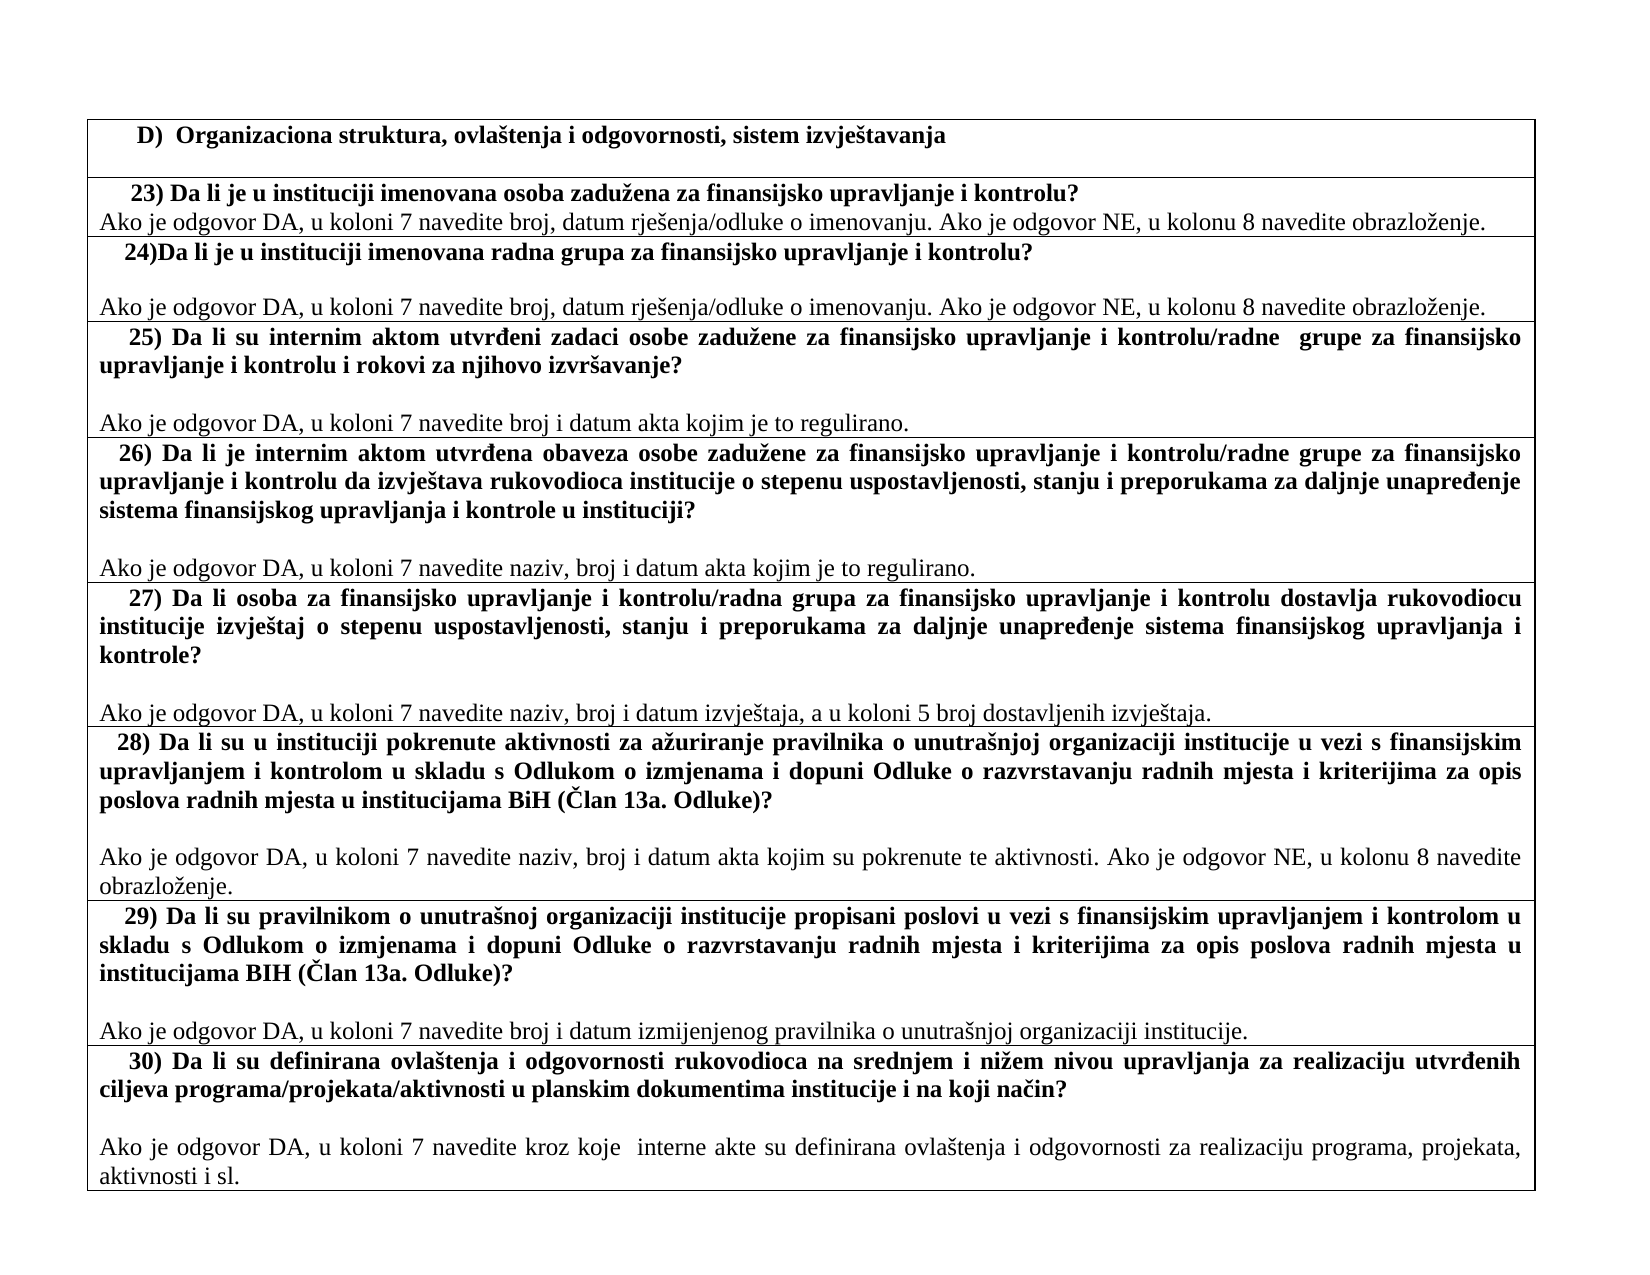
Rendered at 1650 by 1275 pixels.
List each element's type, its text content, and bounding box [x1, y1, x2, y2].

table_cell 23) Da li je u instituciji imenovana osoba zadužena za finansijsko upravljanje i kontrolu? Ako je odgovor DA, u koloni 7 navedite broj, datum rješenja/odluke o imenovanju. Ako je odgovor NE, u kolonu 8 navedite obrazloženje. [88, 178, 1534, 236]
table_cell 26) Da li je internim aktom utvrđena obaveza osobe zadužene za finansijsko upravljanje i kontrolu/radne grupe za finansijsko upravljanje i kontrolu da izvještava rukovodioca institucije o stepenu uspostavljenosti, stanju i preporukama za daljnje unapređenje sistema finansijskog upravljanja i kontrole u instituciji? Ako je odgovor DA, u koloni 7 navedite naziv, broj i datum akta kojim je to regulirano. [88, 438, 1534, 582]
table_cell 27) Da li osoba za finansijsko upravljanje i kontrolu/radna grupa za finansijsko upravljanje i kontrolu dostavlja rukovodiocu institucije izvještaj o stepenu uspostavljenosti, stanju i preporukama za daljnje unapređenje sistema finansijskog upravljanja i kontrole? Ako je odgovor DA, u koloni 7 navedite naziv, broj i datum izvještaja, a u koloni 5 broj dostavljenih izvještaja. [88, 583, 1534, 726]
table_cell 30) Da li su definirana ovlaštenja i odgovornosti rukovodioca na srednjem i nižem nivou upravljanja za realizaciju utvrđenih ciljeva programa/projekata/aktivnosti u planskim dokumentima institucije i na koji način? Ako je odgovor DA, u koloni 7 navedite kroz koje interne akte su definirana ovlaštenja i odgovornosti za realizaciju programa, projekata, aktivnosti i sl. [88, 1046, 1534, 1189]
table_cell D) Organizaciona struktura, ovlaštenja i odgovornosti, sistem izvještavanja [88, 120, 1534, 177]
table_cell 24)Da li je u instituciji imenovana radna grupa za finansijsko upravljanje i kontrolu? Ako je odgovor DA, u koloni 7 navedite broj, datum rješenja/odluke o imenovanju. Ako je odgovor NE, u kolonu 8 navedite obrazloženje. [88, 237, 1534, 321]
table_cell 29) Da li su pravilnikom o unutrašnoj organizaciji institucije propisani poslovi u vezi s finansijskim upravljanjem i kontrolom u skladu s Odlukom o izmjenama i dopuni Odluke o razvrstavanju radnih mjesta i kriterijima za opis poslova radnih mjesta u institucijama BIH (Član 13a. Odluke)? Ako je odgovor DA, u koloni 7 navedite broj i datum izmijenjenog pravilnika o unutrašnjoj organizaciji institucije. [88, 901, 1534, 1045]
table_cell 28) Da li su u instituciji pokrenute aktivnosti za ažuriranje pravilnika o unutrašnjoj organizaciji institucije u vezi s finansijskim upravljanjem i kontrolom u skladu s Odlukom o izmjenama i dopuni Odluke o razvrstavanju radnih mjesta i kriterijima za opis poslova radnih mjesta u institucijama BiH (Član 13a. Odluke)? Ako je odgovor DA, u koloni 7 navedite naziv, broj i datum akta kojim su pokrenute te aktivnosti. Ako je odgovor NE, u kolonu 8 navedite obrazloženje. [88, 727, 1534, 900]
table_cell 25) Da li su internim aktom utvrđeni zadaci osobe zadužene za finansijsko upravljanje i kontrolu/radne grupe za finansijsko upravljanje i kontrolu i rokovi za njihovo izvršavanje? Ako je odgovor DA, u koloni 7 navedite broj i datum akta kojim je to regulirano. [88, 322, 1534, 437]
